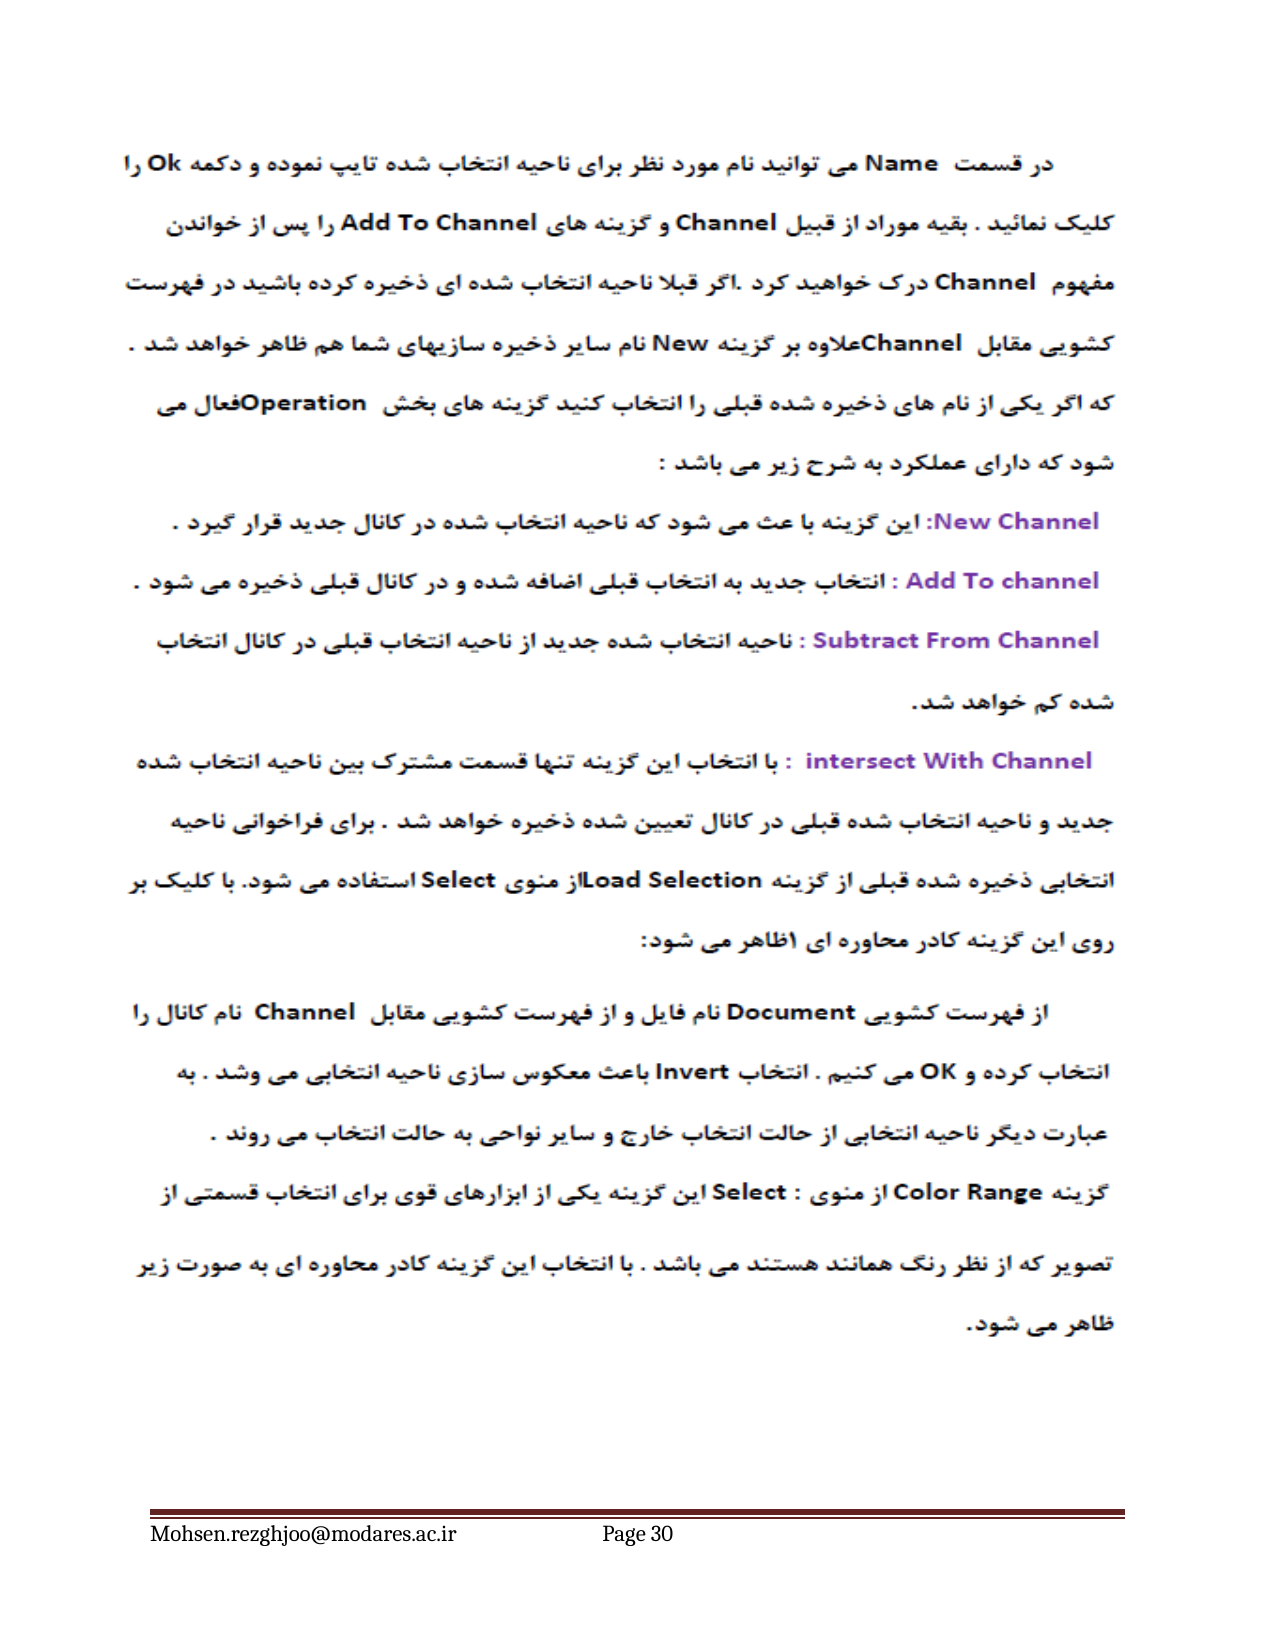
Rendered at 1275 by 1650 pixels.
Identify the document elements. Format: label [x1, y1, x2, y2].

picture [111, 150, 1125, 966]
picture [114, 1241, 1125, 1351]
picture [95, 991, 1125, 1217]
